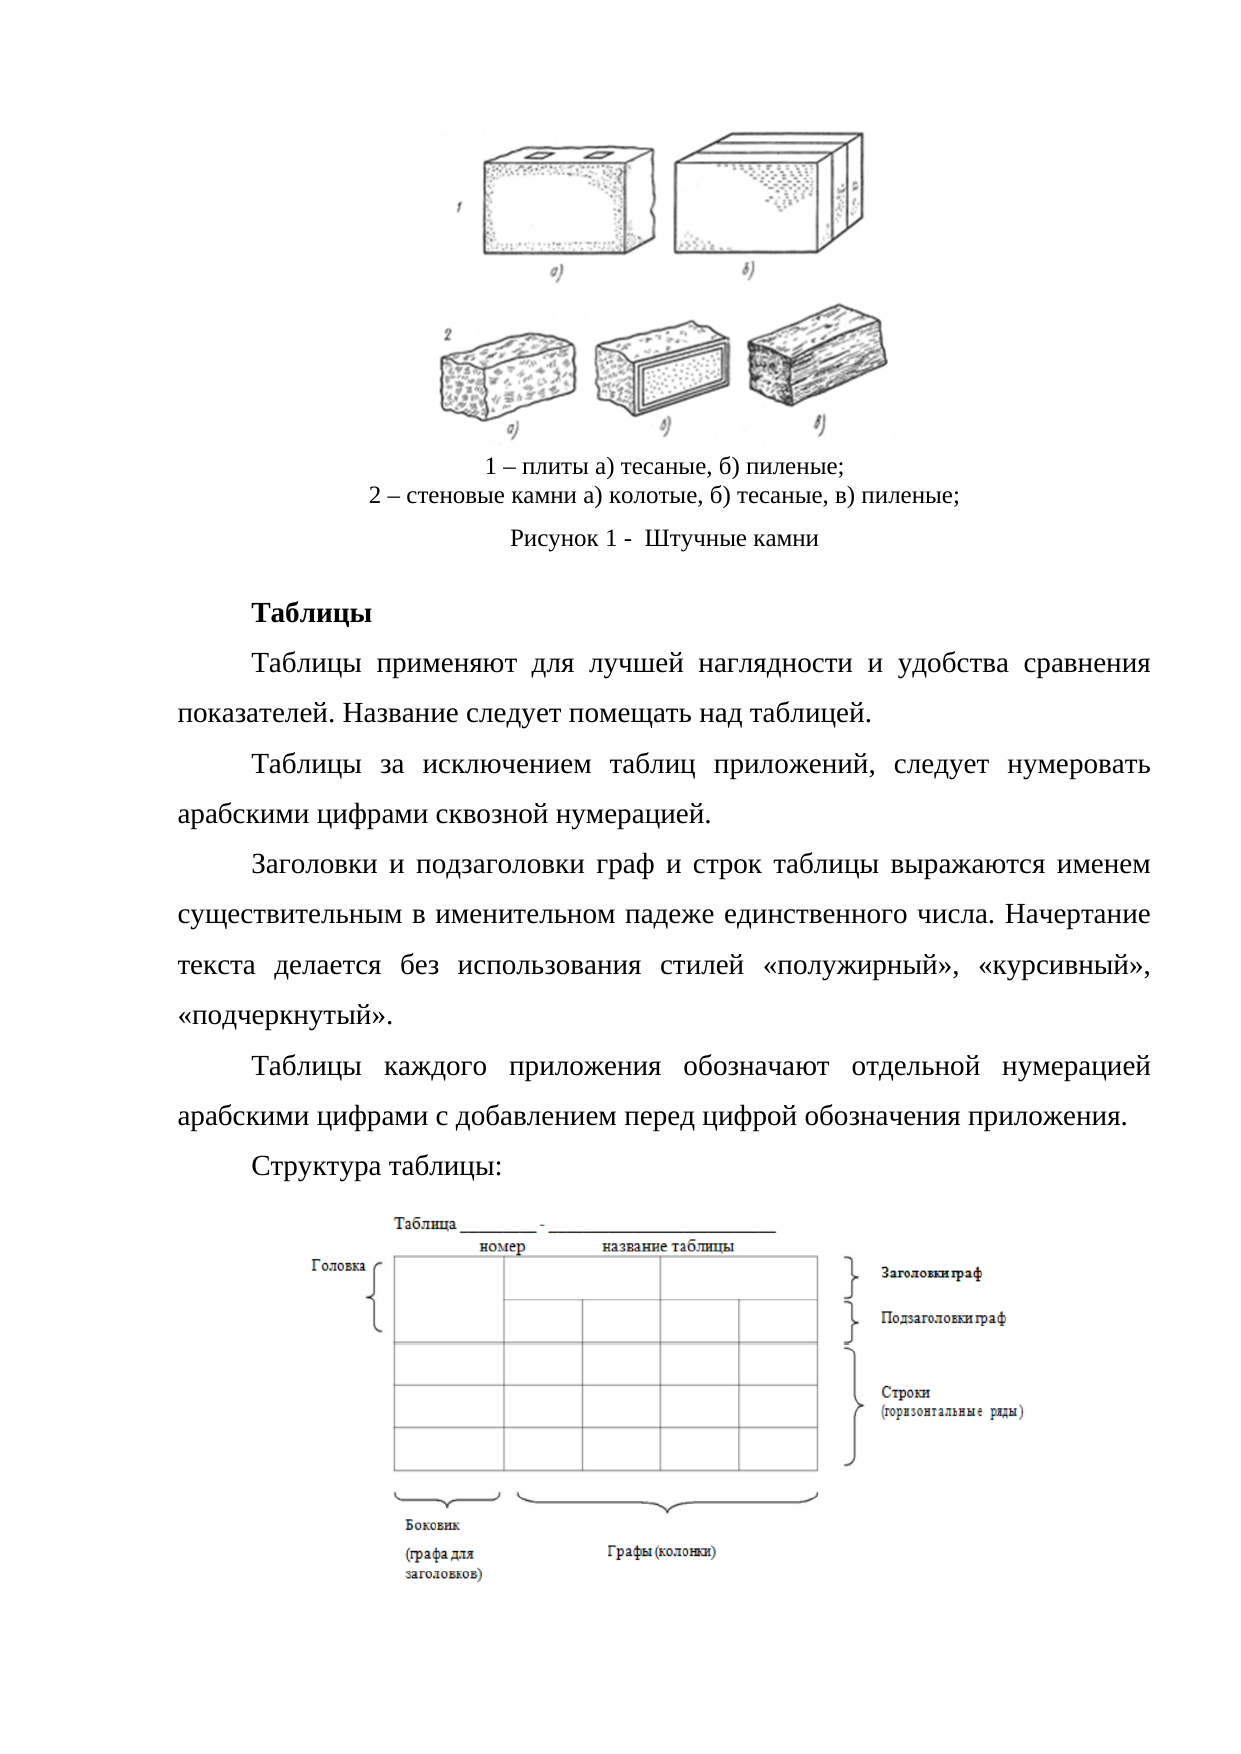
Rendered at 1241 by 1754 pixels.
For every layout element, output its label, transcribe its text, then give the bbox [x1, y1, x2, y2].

list Рисунок 1 - Штучные камни [177, 523, 1152, 552]
picture [429, 118, 900, 448]
list Таблицы каждого приложения обозначают отдельной нумерацией арабскими цифрами с добавлением перед цифрой обозначения приложения. [177, 1048, 1152, 1131]
list Таблицы применяют для лучшей наглядности и удобства сравнения показателей. Название следует помещать над таблицей. [177, 645, 1152, 729]
list Структура таблицы: [177, 1148, 1152, 1182]
list Таблицы за исключением таблиц приложений, следует нумеровать арабскими цифрами сквозной нумерацией. [177, 746, 1152, 829]
picture [291, 1198, 1038, 1605]
text 1 – плиты а) тесаные, б) пиленые; [177, 451, 1152, 480]
list Заголовки и подзаголовки граф и строк таблицы выражаются именем существительным в именительном падеже единственного числа. Начертание текста делается без использования стилей «полужирный», «курсивный», «подчеркнутый». [177, 846, 1152, 1031]
text 2 – стеновые камни а) колотые, б) тесаные, в) пиленые; [177, 480, 1152, 509]
list Таблицы [177, 595, 1152, 628]
